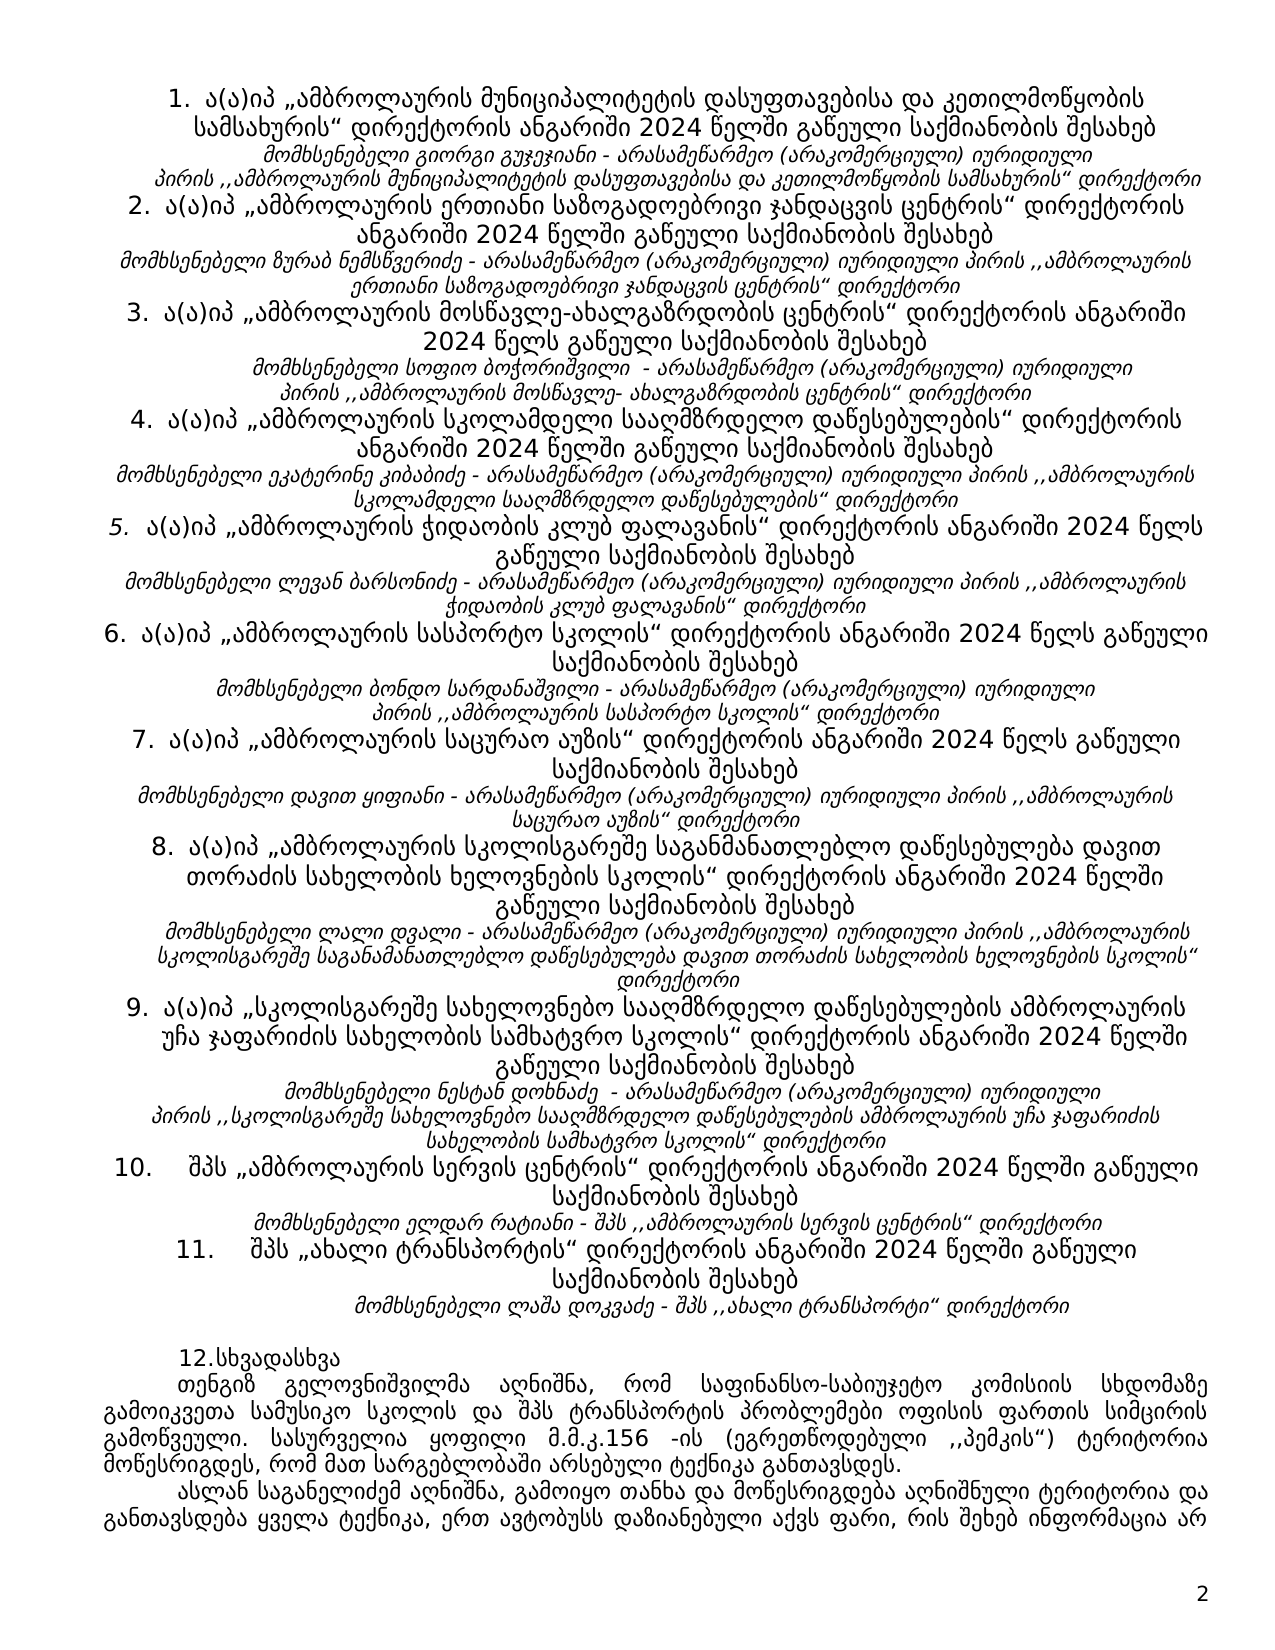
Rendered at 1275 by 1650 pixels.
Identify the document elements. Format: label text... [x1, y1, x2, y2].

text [103, 1478, 1209, 1532]
list ა(ა)იპ „ამბროლაურის ჭიდაობის კლუბ ფალავანის“ დირექტორის ანგარიში 2024 წელს გაწეული საქმიანობის შესახებ [103, 512, 1209, 570]
text მომხსენებელი გიორგი გუჯეჯიანი - არასამეწარმეო (არაკომერციული) იურიდიული პირის ,,ამბროლაურის მუნიციპალიტეტის დასუფთავებისა და კეთილმოწყობის სამსახურის“ დირექტორი [147, 143, 1209, 191]
text მომხსენებელი ელდარ რატიანი - შპს ,,ამბროლაურის სერვის ცენტრის“ დირექტორი [147, 1211, 1209, 1236]
text მომხსენებელი ლალი დვალი - არასამეწარმეო (არაკომერციული) იურიდიული პირის ,,ამბროლაურის სკოლისგარეშე საგანამანათლებლო დაწესებულება დავით თორაძის სახელობის ხელოვნების სკოლის“ დირექტორი [147, 920, 1209, 993]
list ა(ა)იპ „ამბროლაურის მუნიციპალიტეტის დასუფთავებისა და კეთილმოწყობის სამსახურის“ დირექტორის ანგარიში 2024 წელში გაწეული საქმიანობის შესახებ [103, 84, 1209, 143]
list შპს „ახალი ტრანსპორტის“ დირექტორის ანგარიში 2024 წელში გაწეული საქმიანობის შესახებ [103, 1236, 1209, 1294]
list ა(ა)იპ „ამბროლაურის მოსწავლე-ახალგაზრდობის ცენტრის“ დირექტორის ანგარიში 2024 წელს გაწეული საქმიანობის შესახებ [103, 298, 1209, 356]
text მომხსენებელი ზურაბ ნემსწვერიძე - არასამეწარმეო (არაკომერციული) იურიდიული პირის ,,ამბროლაურის ერთიანი საზოგადოებრივი ჯანდაცვის ცენტრის“ დირექტორი [103, 249, 1209, 298]
text მომხსენებელი ნესტან დოხნაძე - არასამეწარმეო (არაკომერციული) იურიდიული პირის ,,სკოლისგარეშე სახელოვნებო სააღმზრდელო დაწესებულების ამბროლაურის უჩა ჯაფარიძის სახელობის სამხატვრო სკოლის“ დირექტორი [103, 1080, 1209, 1153]
list ა(ა)იპ „ამბროლაურის სკოლამდელი სააღმზრდელო დაწესებულების“ დირექტორის ანგარიში 2024 წელში გაწეული საქმიანობის შესახებ [103, 405, 1209, 463]
list ა(ა)იპ „ამბროლაურის ერთიანი საზოგადოებრივი ჯანდაცვის ცენტრის“ დირექტორის ანგარიში 2024 წელში გაწეული საქმიანობის შესახებ [103, 191, 1209, 249]
list ა(ა)იპ „ამბროლაურის სკოლისგარეშე საგანმანათლებლო დაწესებულება დავით თორაძის სახელობის ხელოვნების სკოლის“ დირექტორის ანგარიში 2024 წელში გაწეული საქმიანობის შესახებ [103, 832, 1209, 920]
text მომხსენებელი ეკატერინე კიბაბიძე - არასამეწარმეო (არაკომერციული) იურიდიული პირის ,,ამბროლაურის სკოლამდელი სააღმზრდელო დაწესებულების“ დირექტორი [103, 463, 1209, 512]
list ა(ა)იპ „სკოლისგარეშე სახელოვნებო სააღმზრდელო დაწესებულების ამბროლაურის უჩა ჯაფარიძის სახელობის სამხატვრო სკოლის“ დირექტორის ანგარიში 2024 წელში გაწეული საქმიანობის შესახებ [103, 993, 1209, 1080]
list ა(ა)იპ „ამბროლაურის საცურაო აუზის“ დირექტორის ანგარიში 2024 წელს გაწეული საქმიანობის შესახებ [103, 726, 1209, 784]
list შპს „ამბროლაურის სერვის ცენტრის“ დირექტორის ანგარიში 2024 წელში გაწეული საქმიანობის შესახებ [103, 1153, 1209, 1211]
text მომხსენებელი ლევან ბარსონიძე - არასამეწარმეო (არაკომერციული) იურიდიული პირის ,,ამბროლაურის ჭიდაობის კლუბ ფალავანის“ დირექტორი [103, 570, 1209, 619]
text მომხსენებელი ბონდო სარდანაშვილი - არასამეწარმეო (არაკომერციული) იურიდიული პირის ,,ამბროლაურის სასპორტო სკოლის“ დირექტორი [103, 677, 1209, 726]
text მომხსენებელი სოფიო ბოჭორიშვილი - არასამეწარმეო (არაკომერციული) იურიდიული პირის ,,ამბროლაურის მოსწავლე- ახალგაზრდობის ცენტრის“ დირექტორი [103, 356, 1209, 405]
text თენგიზ გელოვნიშვილმა აღნიშნა, რომ საფინანსო-საბიუჯეტო კომისიის სხდომაზე გამოიკვეთა სამუსიკო სკოლის და შპს ტრანსპორტის პრობლემები ოფისის ფართის სიმცირის გამოწვეული. სასურველია ყოფილი მ.მ.კ.156 -ის (ეგრეთწოდებული ,,პემკის“) ტერიტორია მოწესრიგდეს, რომ მათ სარგებლობაში არსებული ტექნიკა განთავსდეს. [103, 1372, 1209, 1478]
list ა(ა)იპ „ამბროლაურის სასპორტო სკოლის“ დირექტორის ანგარიში 2024 წელს გაწეული საქმიანობის შესახებ [103, 619, 1209, 677]
text მომხსენებელი ლაშა დოკვაძე - შპს ,,ახალი ტრანსპორტი“ დირექტორი [216, 1294, 1209, 1318]
list სხვადასხვა [178, 1345, 1209, 1372]
text მომხსენებელი დავით ყიფიანი - არასამეწარმეო (არაკომერციული) იურიდიული პირის ,,ამბროლაურის საცურაო აუზის“ დირექტორი [103, 784, 1209, 832]
